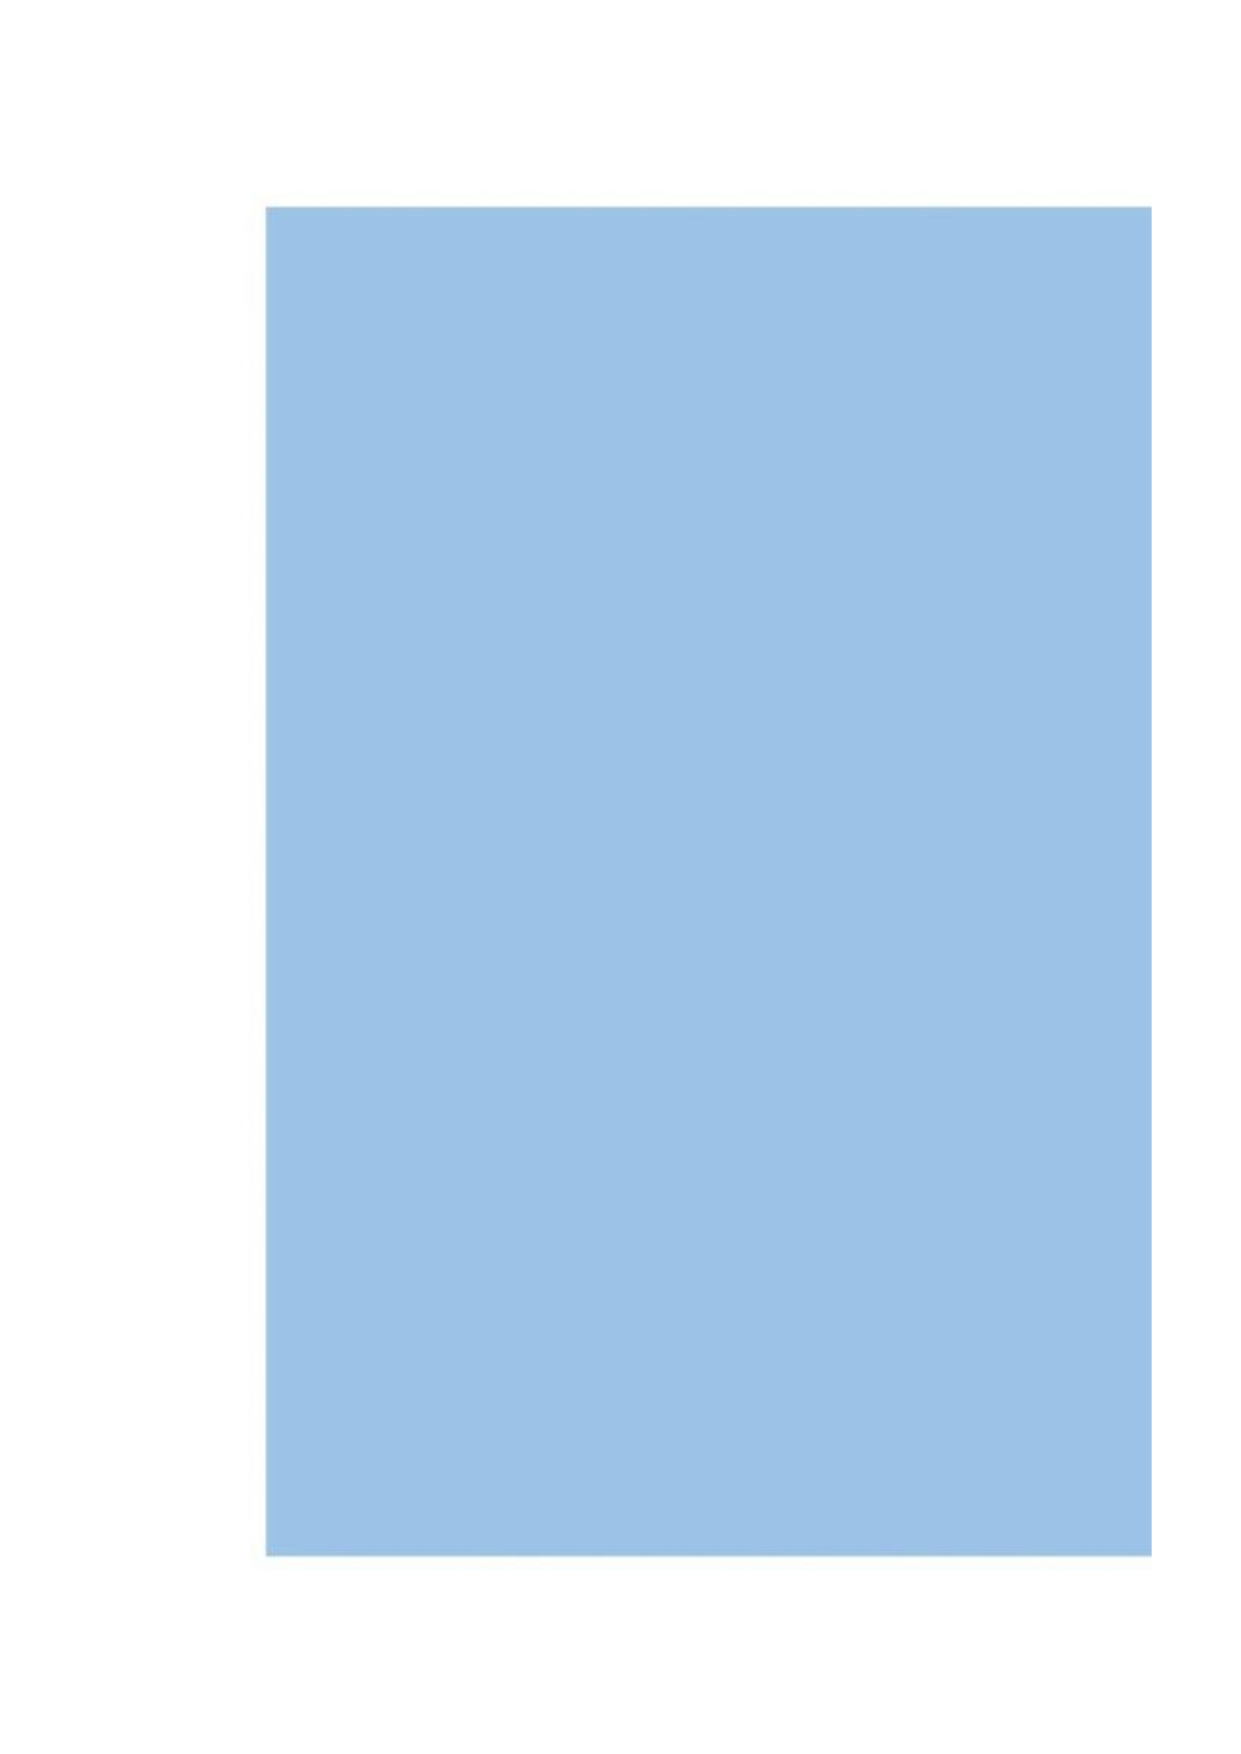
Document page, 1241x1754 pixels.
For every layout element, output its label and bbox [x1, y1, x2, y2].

picture [178, 119, 1152, 1636]
